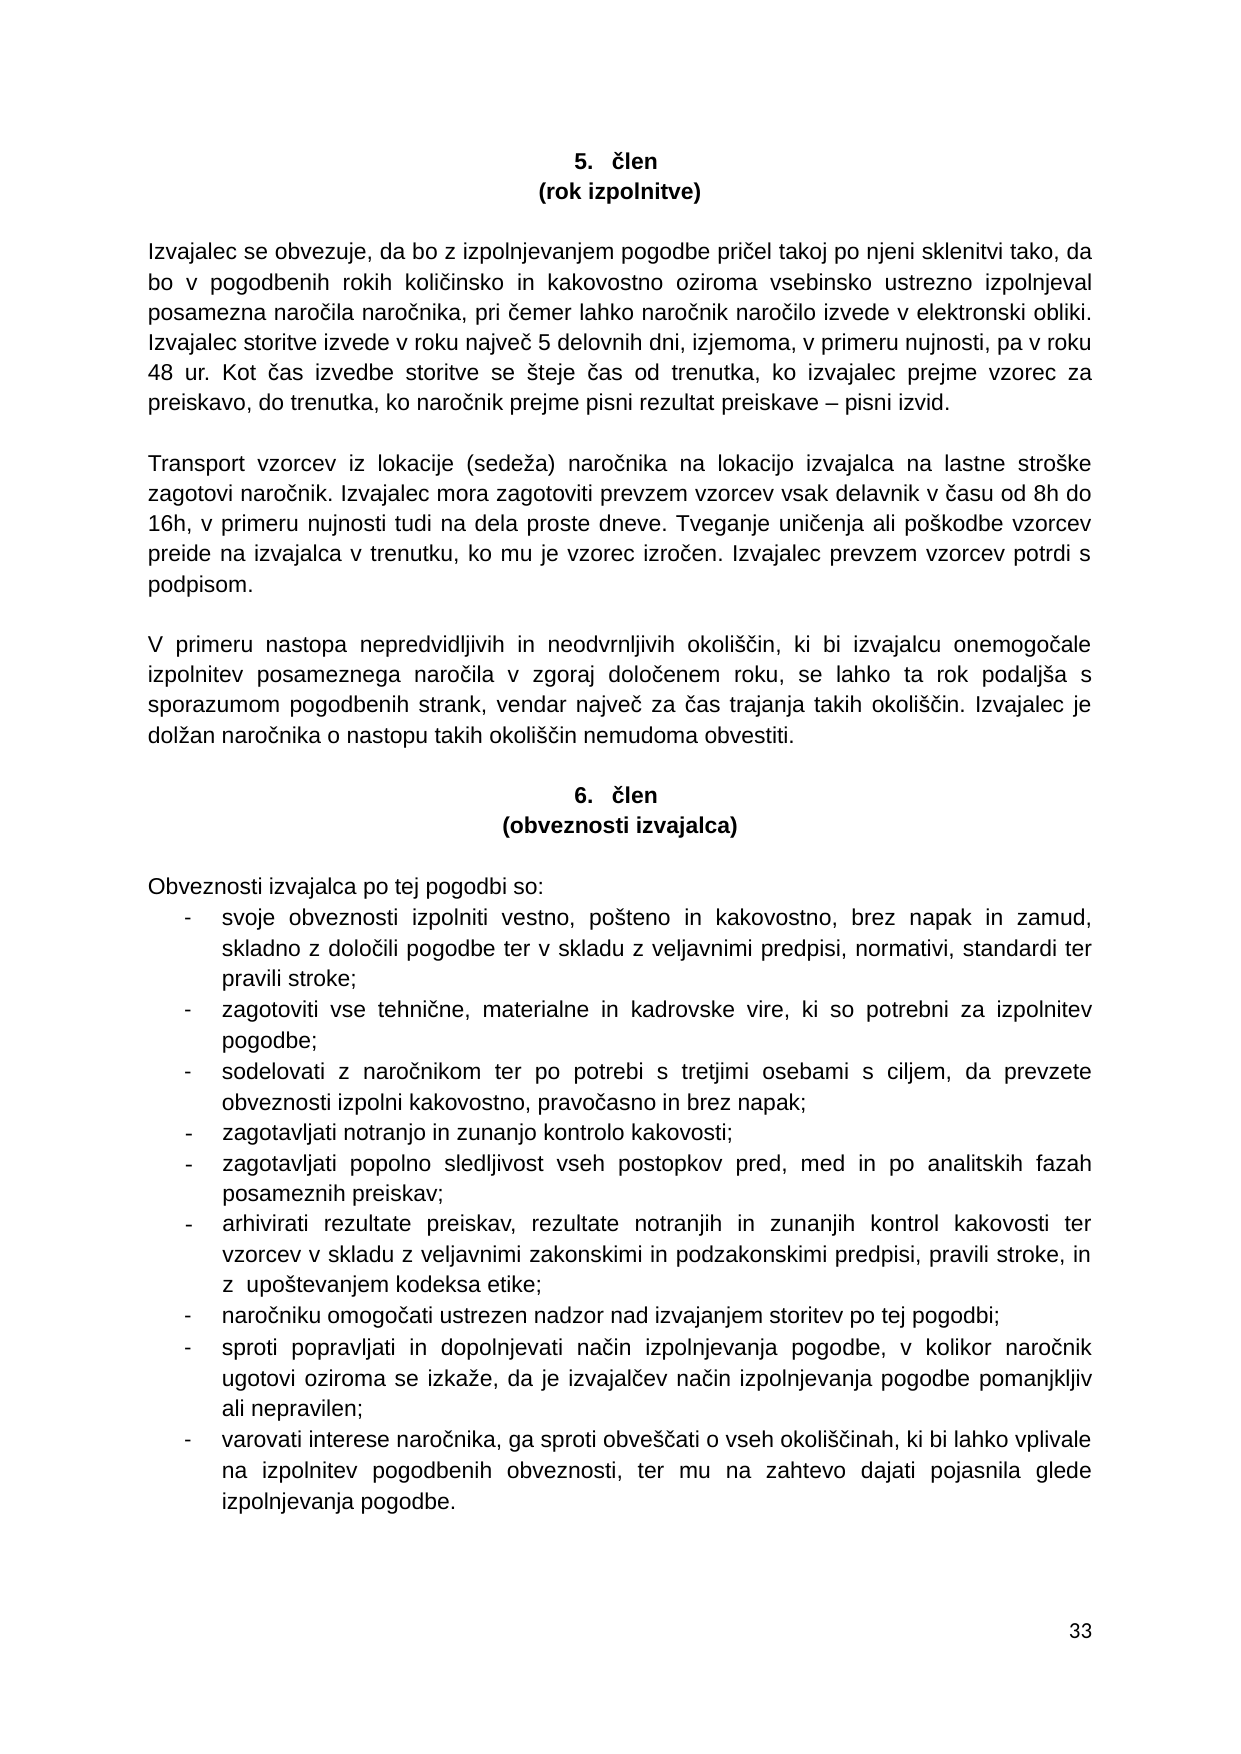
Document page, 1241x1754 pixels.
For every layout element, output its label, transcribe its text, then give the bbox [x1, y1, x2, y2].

text V primeru nastopa nepredvidljivih in neodvrnljivih okoliščin, ki bi izvajalcu onemogočale izpolnitev posameznega naročila v zgoraj določenem roku, se lahko ta rok podaljša s sporazumom pogodbenih strank, vendar največ za čas trajanja takih okoliščin. Izvajalec je dolžan naročnika o nastopu takih okoliščin nemudoma obvestiti. [148, 631, 1093, 748]
list svoje obveznosti izpolniti vestno, pošteno in kakovostno, brez napak in zamud, skladno z določili pogodbe ter v skladu z veljavnimi predpisi, normativi, standardi ter pravili stroke; [184, 903, 1092, 991]
text (obveznosti izvajalca) [148, 812, 1092, 839]
list člen [140, 148, 1092, 174]
list arhivirati rezultate preiskav, rezultate notranjih in zunanjih kontrol kakovosti ter vzorcev v skladu z veljavnimi zakonskimi in podzakonskimi predpisi, pravili stroke, in z upoštevanjem kodeksa etike; [185, 1210, 1092, 1297]
list sproti popravljati in dopolnjevati način izpolnjevanja pogodbe, v kolikor naročnik ugotovi oziroma se izkaže, da je izvajalčev način izpolnjevanja pogodbe pomanjkljiv ali nepravilen; [184, 1333, 1092, 1422]
list zagotavljati popolno sledljivost vseh postopkov pred, med in po analitskih fazah posameznih preiskav; [185, 1150, 1092, 1206]
text Izvajalec se obvezuje, da bo z izpolnjevanjem pogodbe pričel takoj po njeni sklenitvi tako, da bo v pogodbenih rokih količinsko in kakovostno oziroma vsebinsko ustrezno izpolnjeval posamezna naročila naročnika, pri čemer lahko naročnik naročilo izvede v elektronski obliki. Izvajalec storitve izvede v roku največ 5 delovnih dni, izjemoma, v primeru nujnosti, pa v roku 48 ur. Kot čas izvedbe storitve se šteje čas od trenutka, ko izvajalec prejme vzorec za preiskavo, do trenutka, ko naročnik prejme pisni rezultat preiskave – pisni izvid. [148, 238, 1093, 416]
text (rok izpolnitve) [148, 178, 1092, 204]
list sodelovati z naročnikom ter po potrebi s tretjimi osebami s ciljem, da prevzete obveznosti izpolni kakovostno, pravočasno in brez napak; [184, 1057, 1092, 1116]
list zagotoviti vse tehnične, materialne in kadrovske vire, ki so potrebni za izpolnitev pogodbe; [184, 995, 1092, 1053]
list člen [140, 782, 1092, 808]
text Transport vzorcev iz lokacije (sedeža) naročnika na lokacijo izvajalca na lastne stroške zagotovi naročnik. Izvajalec mora zagotoviti prevzem vzorcev vsak delavnik v času od 8h do 16h, v primeru nujnosti tudi na dela proste dneve. Tveganje uničenja ali poškodbe vzorcev preide na izvajalca v trenutku, ko mu je vzorec izročen. Izvajalec prevzem vzorcev potrdi s podpisom. [148, 450, 1093, 597]
list naročniku omogočati ustrezen nadzor nad izvajanjem storitev po tej pogodbi; [184, 1301, 1092, 1329]
list zagotavljati notranjo in zunanjo kontrolo kakovosti; [185, 1119, 1092, 1146]
text Obveznosti izvajalca po tej pogodbi so: [148, 873, 1092, 899]
list varovati interese naročnika, ga sproti obveščati o vseh okoliščinah, ki bi lahko vplivale na izpolnitev pogodbenih obveznosti, ter mu na zahtevo dajati pojasnila glede izpolnjevanja pogodbe. [184, 1426, 1092, 1514]
